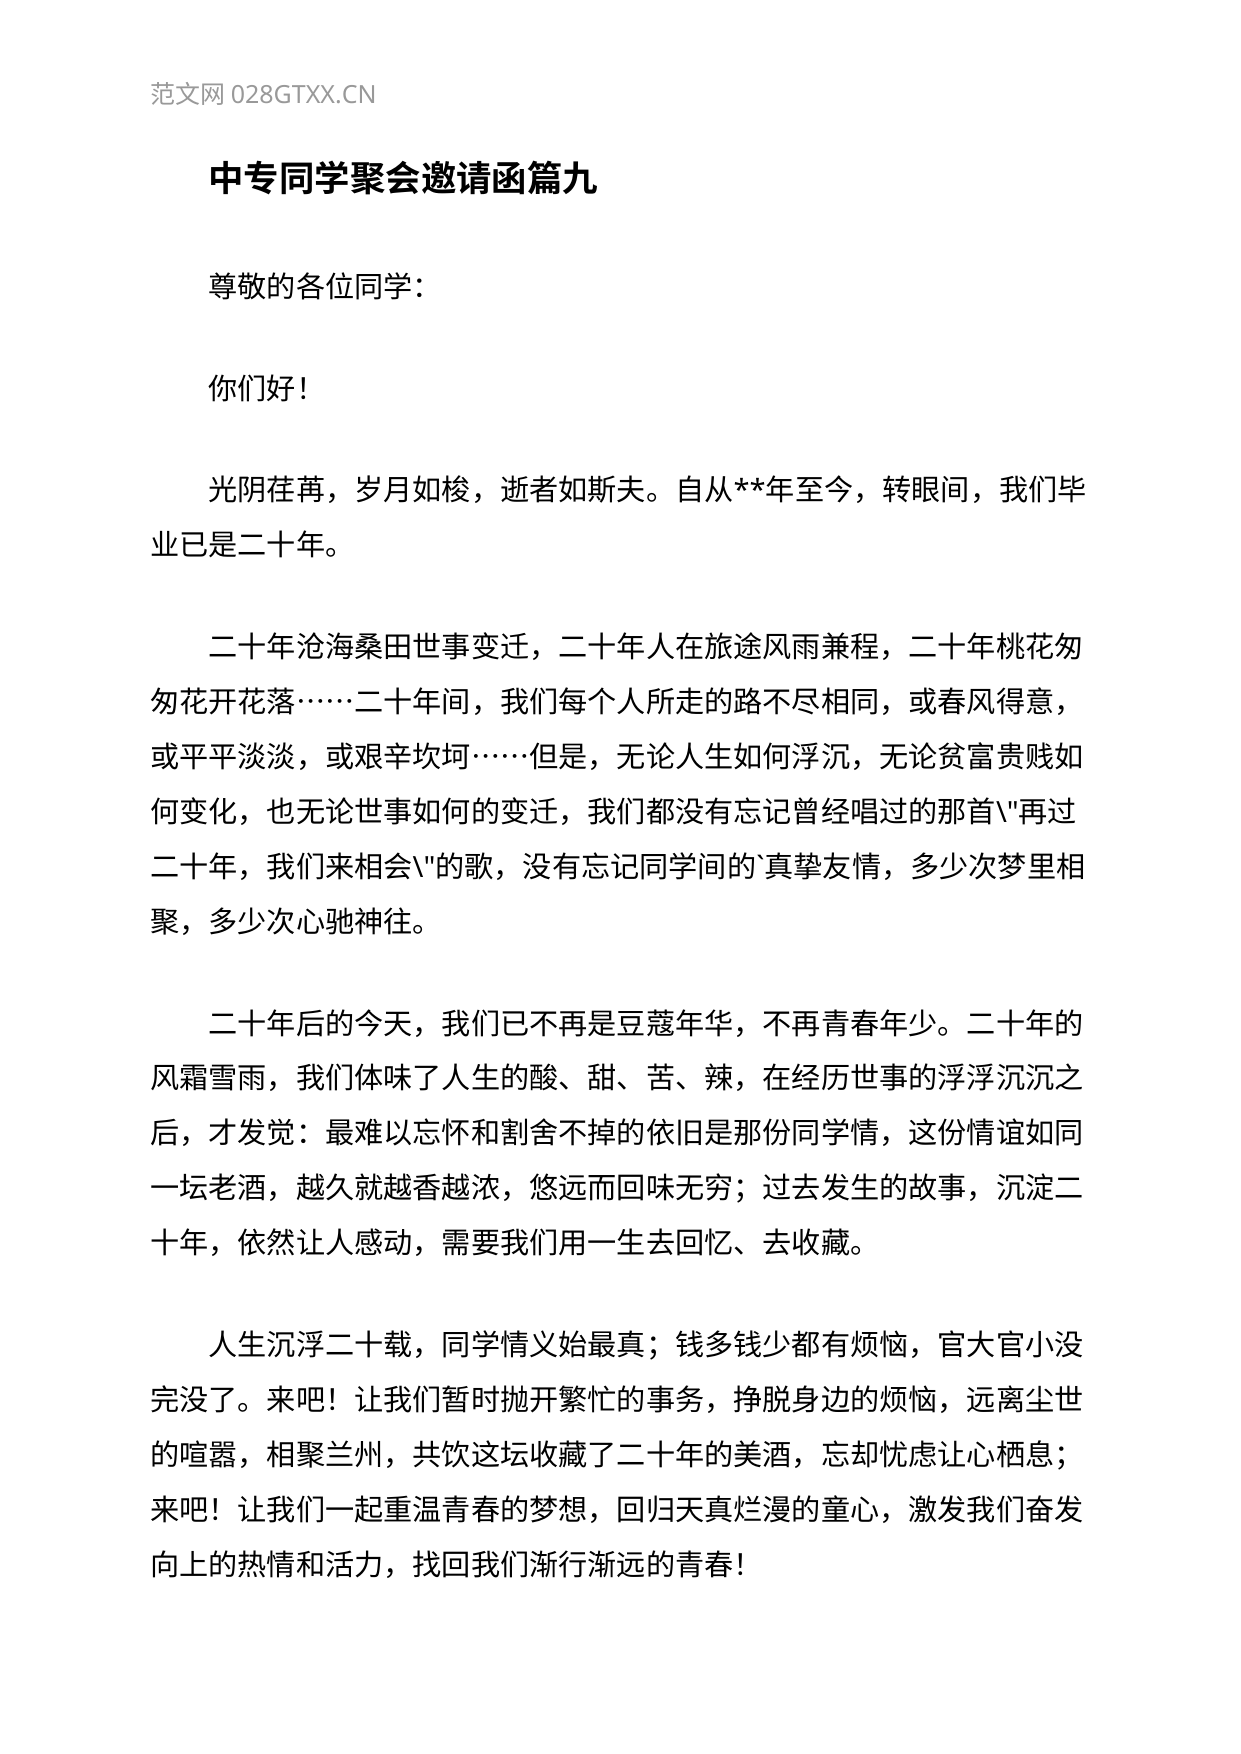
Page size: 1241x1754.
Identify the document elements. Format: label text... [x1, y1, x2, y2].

text 中专同学聚会邀请函篇九 [150, 150, 1090, 201]
text 二十年沧海桑田世事变迁，二十年人在旅途风雨兼程，二十年桃花匆匆花开花落……二十年间，我们每个人所走的路不尽相同，或春风得意，或平平淡淡，或艰辛坎坷……但是，无论人生如何浮沉，无论贫富贵贱如何变化，也无论世事如何的变迁，我们都没有忘记曾经唱过的那首\"再过二十年，我们来相会\"的歌，没有忘记同学间的`真挚友情，多少次梦里相聚，多少次心驰神往。 [150, 624, 1090, 941]
text 你们好！ [150, 365, 1090, 407]
text 尊敬的各位同学： [150, 263, 1090, 306]
text 光阴荏苒，岁月如梭，逝者如斯夫。自从**年至今，转眼间，我们毕业已是二十年。 [150, 467, 1090, 564]
text 二十年后的今天，我们已不再是豆蔻年华，不再青春年少。二十年的风霜雪雨，我们体味了人生的酸、甜、苦、辣，在经历世事的浮浮沉沉之后，才发觉：最难以忘怀和割舍不掉的依旧是那份同学情，这份情谊如同一坛老酒，越久就越香越浓，悠远而回味无穷；过去发生的故事，沉淀二十年，依然让人感动，需要我们用一生去回忆、去收藏。 [150, 1000, 1090, 1262]
text 人生沉浮二十载，同学情义始最真；钱多钱少都有烦恼，官大官小没完没了。来吧！让我们暂时抛开繁忙的事务，挣脱身边的烦恼，远离尘世的喧嚣，相聚兰州，共饮这坛收藏了二十年的美酒，忘却忧虑让心栖息；来吧！让我们一起重温青春的梦想，回归天真烂漫的童心，激发我们奋发向上的热情和活力，找回我们渐行渐远的青春！ [150, 1322, 1090, 1583]
